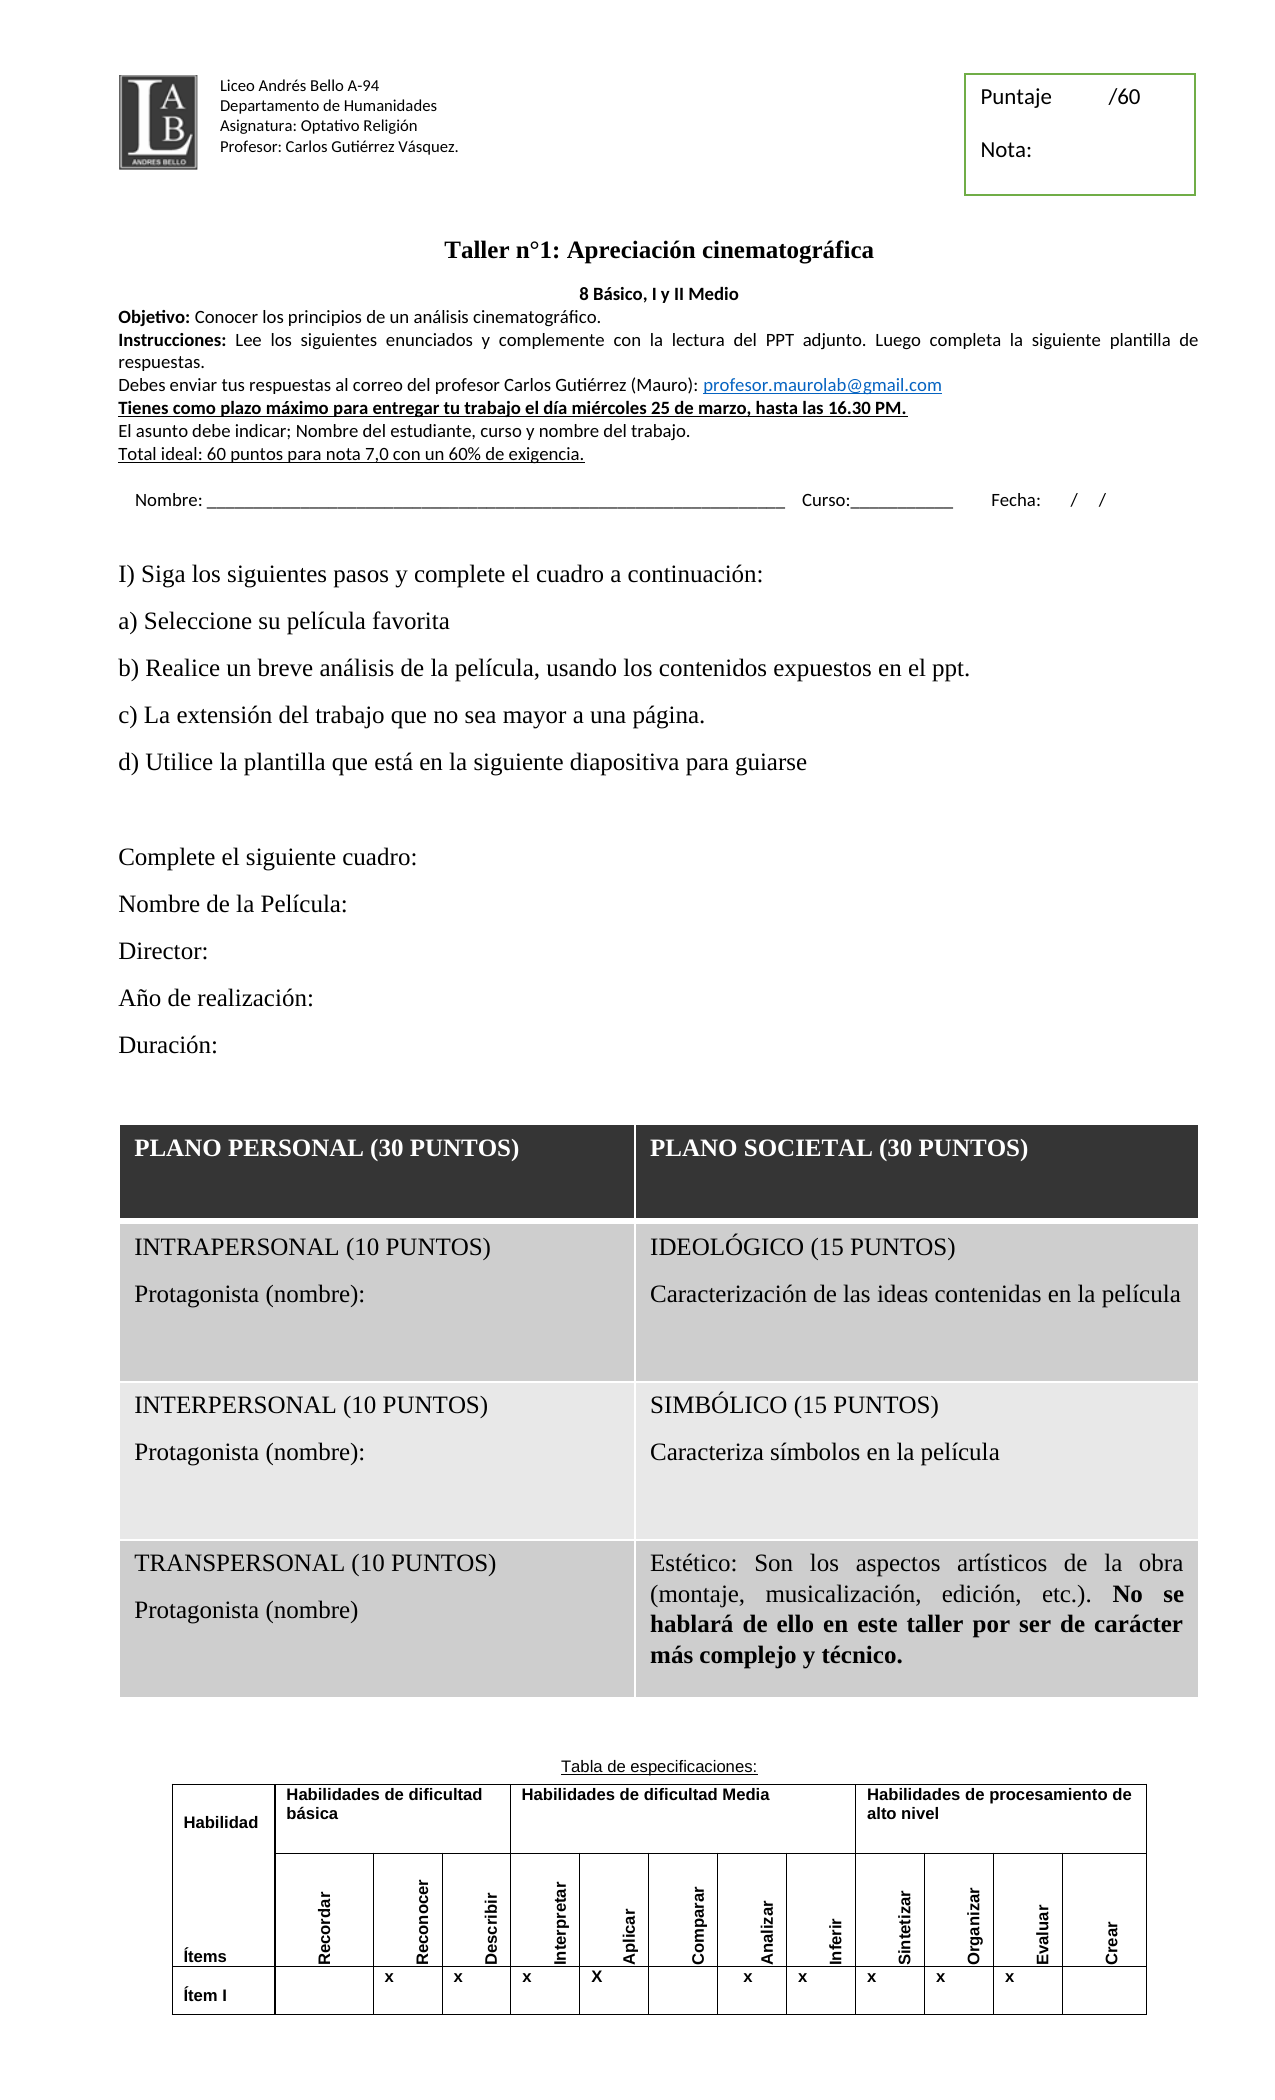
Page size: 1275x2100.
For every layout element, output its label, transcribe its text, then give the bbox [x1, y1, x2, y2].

text Total ideal: 60 puntos para nota 7,0 con un 60% de exigencia. [118, 442, 1200, 465]
picture [118, 75, 198, 171]
text Director: [118, 936, 1200, 964]
table_header PLANO PERSONAL (30 PUNTOS) [120, 1125, 634, 1218]
table_header Habilidades de dificultad Media [511, 1785, 855, 1852]
table_header [107, 75, 208, 187]
text Tabla de especificaciones: [118, 1757, 1200, 1776]
text Taller n°1: Apreciación cinematográfica [118, 235, 1200, 264]
table_header PLANO SOCIETAL (30 PUNTOS) [636, 1125, 1198, 1218]
text a) Seleccione su película favorita [118, 606, 1200, 635]
table_cell Organizar [925, 1854, 993, 1966]
table_cell SIMBÓLICO (15 PUNTOS) Caracteriza símbolos en la película [636, 1383, 1198, 1539]
table_cell x [511, 1967, 579, 2014]
table_cell Estético: Son los aspectos artísticos de la obra (montaje, musicalización, edición, etc.). No se hablará de ello en este taller por ser de carácter más complejo y técnico. [636, 1541, 1198, 1697]
table_cell TRANSPERSONAL (10 PUNTOS) Protagonista (nombre) [120, 1541, 634, 1697]
table_cell Crear [1063, 1854, 1146, 1966]
text I) Siga los siguientes pasos y complete el cuadro a continuación: [118, 559, 1200, 588]
table_cell Sintetizar [856, 1854, 924, 1966]
table_cell X [580, 1967, 648, 2014]
table_cell x [374, 1967, 442, 2014]
table_cell x [994, 1967, 1062, 2014]
table_cell Comparar [649, 1854, 717, 1966]
table_cell Evaluar [994, 1854, 1062, 1966]
text d) Utilice la plantilla que está en la siguiente diapositiva para guiarse [118, 747, 1200, 776]
table_header Liceo Andrés Bello A-94 Departamento de Humanidades Asignatura: Optativo Religión Profesor: Carlos Gutiérrez Vásquez. [209, 75, 697, 187]
text Instrucciones: Lee los siguientes enunciados y complemente con la lectura del PPT adjunto. Luego completa la siguiente plantilla de respuestas. [118, 328, 1200, 374]
table_cell IDEOLÓGICO (15 PUNTOS) Caracterización de las ideas contenidas en la película [636, 1224, 1198, 1381]
text 8 Básico, I y II Medio [118, 282, 1200, 305]
table_cell [649, 1967, 717, 2014]
table_cell Describir [443, 1854, 510, 1966]
table_cell x [787, 1967, 855, 2014]
table_cell Ítem I [173, 1967, 274, 2014]
text c) La extensión del trabajo que no sea mayor a una página. [118, 700, 1200, 729]
table_header Habilidades de procesamiento de alto nivel [856, 1785, 1146, 1852]
table_cell Reconocer [374, 1854, 442, 1966]
text Complete el siguiente cuadro: [118, 842, 1200, 870]
table_cell INTRAPERSONAL (10 PUNTOS) Protagonista (nombre): [120, 1224, 634, 1381]
text b) Realice un breve análisis de la película, usando los contenidos expuestos en el ppt. [118, 653, 1200, 682]
table_cell x [925, 1967, 993, 2014]
table_cell x [443, 1967, 510, 2014]
table_cell Interpretar [511, 1854, 579, 1966]
table_cell [276, 1967, 373, 2014]
table_cell x [718, 1967, 786, 2014]
table_cell Recordar [276, 1854, 373, 1966]
table_cell x [856, 1967, 924, 2014]
table_cell Inferir [787, 1854, 855, 1966]
table_header Habilidad Ítems [173, 1785, 274, 1966]
text Duración: [118, 1030, 1200, 1059]
text Objetivo: Conocer los principios de un análisis cinematográfico. [118, 305, 1200, 328]
text Tienes como plazo máximo para entregar tu trabajo el día miércoles 25 de marzo, hasta las 16.30 PM. [118, 397, 1200, 419]
text El asunto debe indicar; Nombre del estudiante, curso y nombre del trabajo. [118, 419, 1200, 442]
text Año de realización: [118, 983, 1200, 1012]
text Nombre: ______________________________________________________________ Curso:___________ Fecha: / / [118, 488, 1200, 511]
table_cell Analizar [718, 1854, 786, 1966]
text Debes enviar tus respuestas al correo del profesor Carlos Gutiérrez (Mauro): profesor.maurolab@gmail.com [118, 374, 1200, 397]
table_cell [1063, 1967, 1146, 2014]
table_header Habilidades de dificultad básica [276, 1785, 510, 1852]
text Nombre de la Película: [118, 889, 1200, 917]
table_cell Aplicar [580, 1854, 648, 1966]
table_cell INTERPERSONAL (10 PUNTOS) Protagonista (nombre): [120, 1383, 634, 1539]
